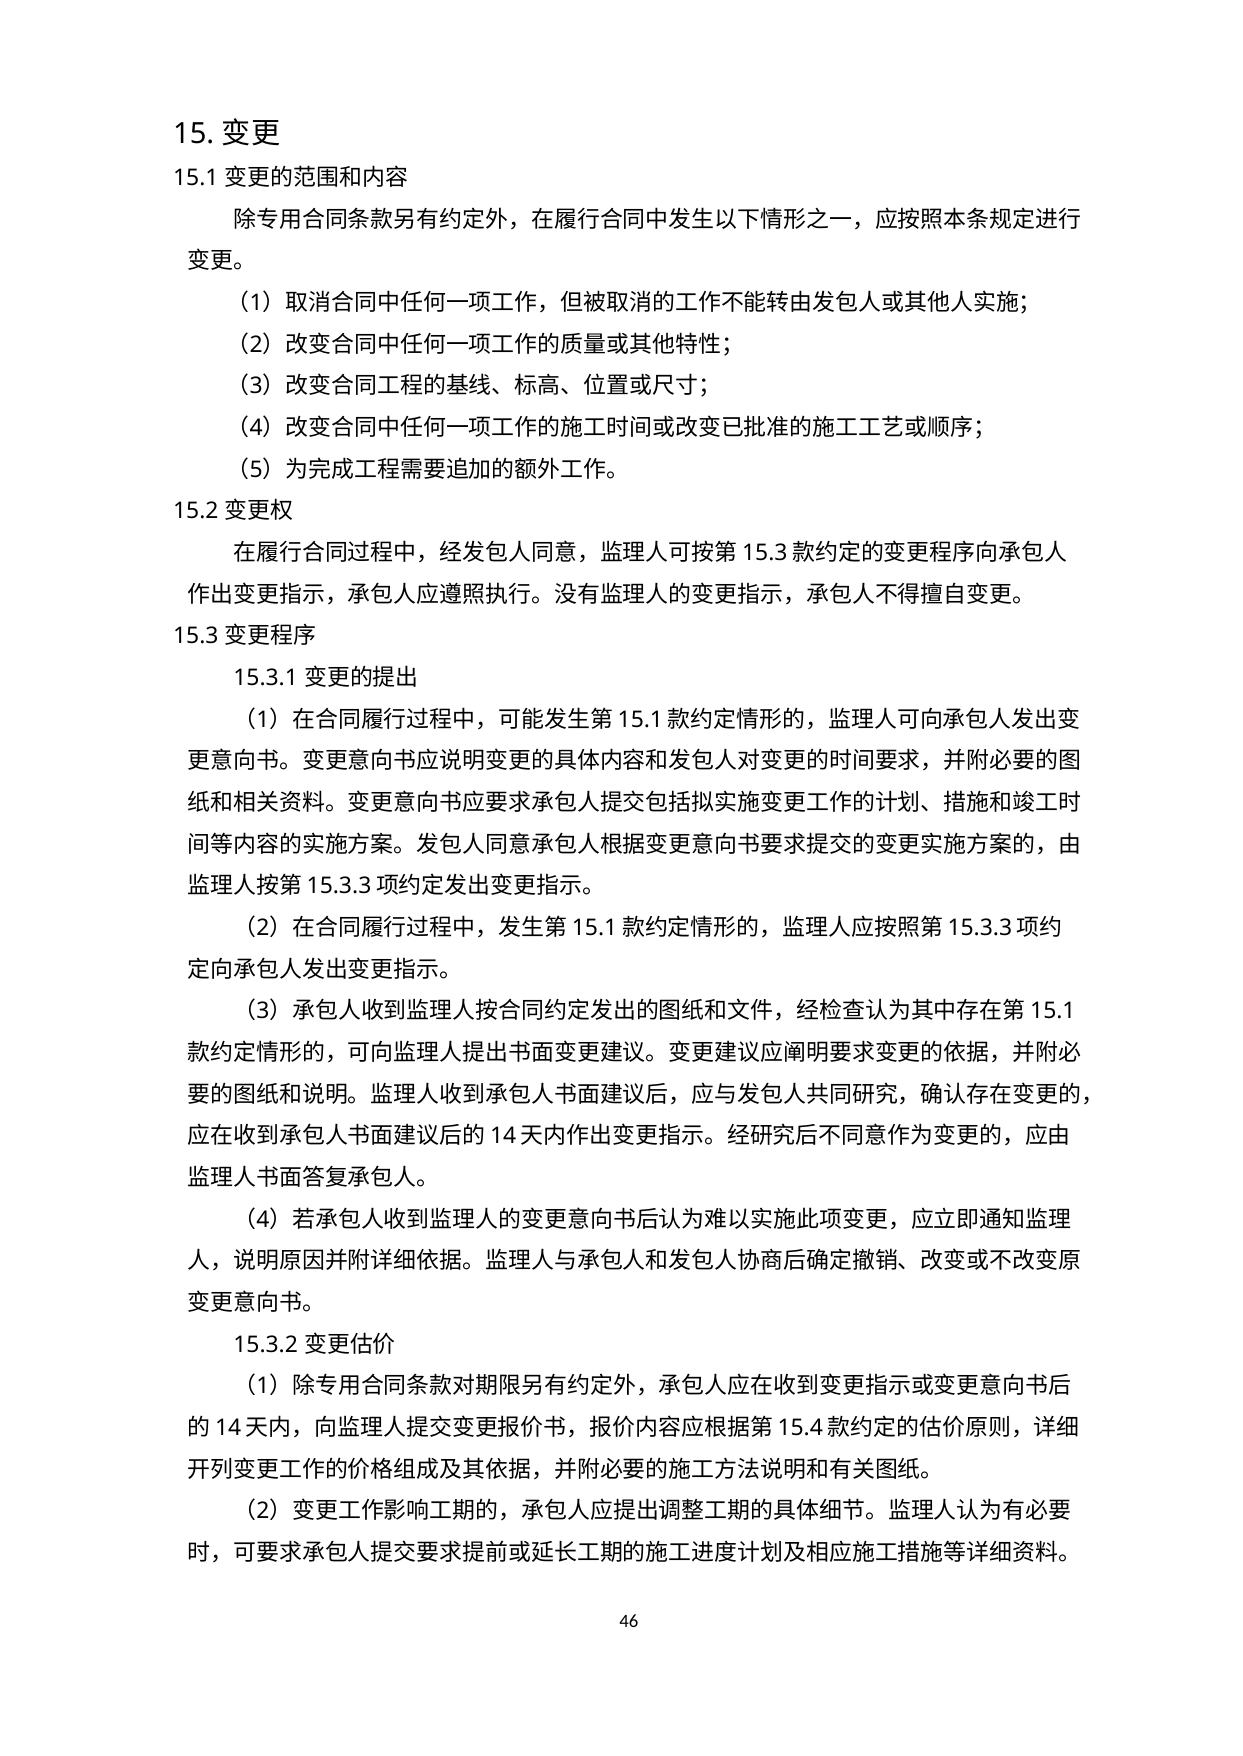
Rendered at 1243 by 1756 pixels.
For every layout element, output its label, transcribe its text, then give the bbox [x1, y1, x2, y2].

text 15.3 变更程序 [173, 610, 1084, 652]
text 15.1 变更的范围和内容 [173, 152, 1084, 194]
text （1）除专用合同条款对期限另有约定外，承包人应在收到变更指示或变更意向书后的14天内，向监理人提交变更报价书，报价内容应根据第15.4款约定的估价原则，详细开列变更工作的价格组成及其依据，并附必要的施工方法说明和有关图纸。 [187, 1360, 1084, 1485]
text （2）改变合同中任何一项工作的质量或其他特性； [187, 319, 1084, 360]
text 15. 变更 [173, 110, 1084, 152]
text 15.2 变更权 [173, 485, 1084, 527]
text （3）改变合同工程的基线、标高、位置或尺寸； [187, 360, 1084, 402]
text 15.3.1 变更的提出 [187, 652, 1084, 694]
text （2）变更工作影响工期的，承包人应提出调整工期的具体细节。监理人认为有必要时，可要求承包人提交要求提前或延长工期的施工进度计划及相应施工措施等详细资料。 [187, 1485, 1084, 1569]
text （4）若承包人收到监理人的变更意向书后认为难以实施此项变更，应立即通知监理人，说明原因并附详细依据。监理人与承包人和发包人协商后确定撤销、改变或不改变原变更意向书。 [187, 1194, 1084, 1319]
text 除专用合同条款另有约定外，在履行合同中发生以下情形之一，应按照本条规定进行变更。 [187, 194, 1084, 277]
text 在履行合同过程中，经发包人同意，监理人可按第15.3款约定的变更程序向承包人作出变更指示，承包人应遵照执行。没有监理人的变更指示，承包人不得擅自变更。 [187, 527, 1084, 610]
text （2）在合同履行过程中，发生第15.1款约定情形的，监理人应按照第15.3.3项约定向承包人发出变更指示。 [187, 902, 1084, 985]
text （1）取消合同中任何一项工作，但被取消的工作不能转由发包人或其他人实施； [187, 277, 1084, 319]
text （5）为完成工程需要追加的额外工作。 [187, 444, 1084, 485]
text 15.3.2 变更估价 [187, 1319, 1084, 1360]
text （3）承包人收到监理人按合同约定发出的图纸和文件，经检查认为其中存在第15.1款约定情形的，可向监理人提出书面变更建议。变更建议应阐明要求变更的依据，并附必要的图纸和说明。监理人收到承包人书面建议后，应与发包人共同研究，确认存在变更的，应在收到承包人书面建议后的14天内作出变更指示。经研究后不同意作为变更的，应由监理人书面答复承包人。 [187, 985, 1084, 1194]
text （4）改变合同中任何一项工作的施工时间或改变已批准的施工工艺或顺序； [187, 402, 1084, 444]
text （1）在合同履行过程中，可能发生第15.1款约定情形的，监理人可向承包人发出变更意向书。变更意向书应说明变更的具体内容和发包人对变更的时间要求，并附必要的图纸和相关资料。变更意向书应要求承包人提交包括拟实施变更工作的计划、措施和竣工时间等内容的实施方案。发包人同意承包人根据变更意向书要求提交的变更实施方案的，由监理人按第15.3.3项约定发出变更指示。 [187, 694, 1084, 902]
